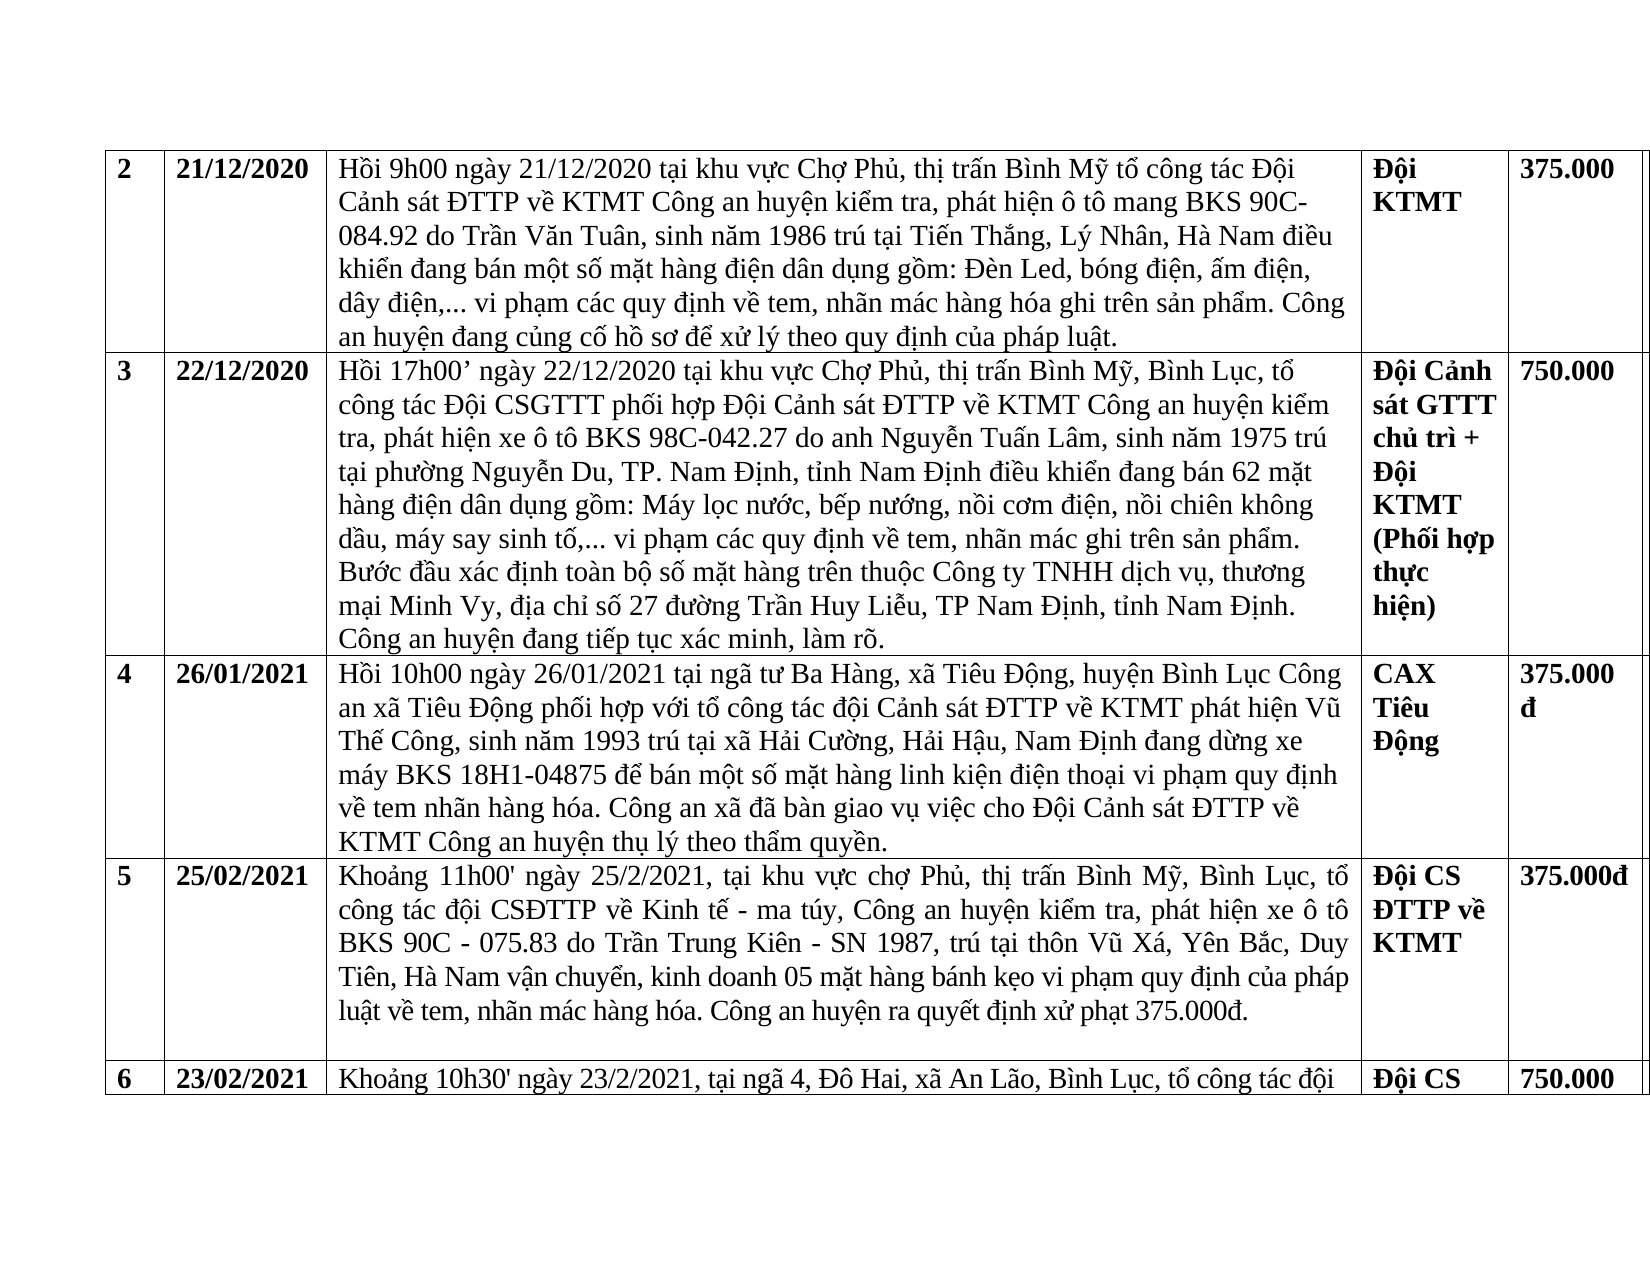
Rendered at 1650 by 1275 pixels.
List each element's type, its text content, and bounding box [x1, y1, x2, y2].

table_cell Đội KTMT [1362, 151, 1508, 352]
table_cell Đội CS ĐTTP về KTMT [1362, 859, 1508, 1060]
table_cell [1643, 656, 1649, 857]
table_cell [327, 1061, 1361, 1094]
table_cell 375.000đ [1509, 859, 1642, 1060]
table_cell 6 [106, 1061, 164, 1094]
table_cell Đội CS ĐTTP về KTMT [1362, 1061, 1508, 1094]
table_cell 5 [106, 859, 164, 1060]
table_cell 375.000đ [1509, 656, 1642, 857]
table_cell [1643, 1061, 1649, 1094]
table_cell Đội Cảnh sát GTTT chủ trì + Đội KTMT (Phối hợp thực hiện) [1362, 353, 1508, 655]
table_cell CAX Tiêu Động [1362, 656, 1508, 857]
table_cell [1643, 353, 1649, 655]
table_cell 3 [106, 353, 164, 655]
table_cell Hồi 10h00 ngày 26/01/2021 tại ngã tư Ba Hàng, xã Tiêu Động, huyện Bình Lục Công an xã Tiêu Động phối hợp với tổ công tác đội Cảnh sát ĐTTP về KTMT phát hiện Vũ Thế Công, sinh năm 1993 trú tại xã Hải Cường, Hải Hậu, Nam Định đang dừng xe máy BKS 18H1-04875 để bán một số mặt hàng linh kiện điện thoại vi phạm quy định về tem nhãn hàng hóa. Công an xã đã bàn giao vụ việc cho Đội Cảnh sát ĐTTP về KTMT Công an huyện thụ lý theo thẩm quyền. [327, 656, 1361, 857]
table_cell Hồi 17h00’ ngày 22/12/2020 tại khu vực Chợ Phủ, thị trấn Bình Mỹ, Bình Lục, tổ công tác Đội CSGTTT phối hợp Đội Cảnh sát ĐTTP về KTMT Công an huyện kiểm tra, phát hiện xe ô tô BKS 98C-042.27 do anh Nguyễn Tuấn Lâm, sinh năm 1975 trú tại phường Nguyễn Du, TP. Nam Định, tỉnh Nam Định điều khiển đang bán 62 mặt hàng điện dân dụng gồm: Máy lọc nước, bếp nướng, nồi cơm điện, nồi chiên không dầu, máy say sinh tố,... vi phạm các quy định về tem, nhãn mác ghi trên sản phẩm. Bước đầu xác định toàn bộ số mặt hàng trên thuộc Công ty TNHH dịch vụ, thương mại Minh Vy, địa chỉ số 27 đường Trần Huy Liễu, TP Nam Định, tỉnh Nam Định. Công an huyện đang tiếp tục xác minh, làm rõ. [327, 353, 1361, 655]
table_cell 4 [106, 656, 164, 857]
table_cell 2 [106, 151, 164, 352]
table_cell [1643, 151, 1649, 352]
table_cell 22/12/2020 [165, 353, 326, 655]
table_cell 21/12/2020 [165, 151, 326, 352]
table_cell 25/02/2021 [165, 859, 326, 1060]
table_cell 23/02/2021 [165, 1061, 326, 1094]
table_cell 750.000 [1509, 353, 1642, 655]
table_cell [1643, 859, 1649, 1060]
table_cell Khoảng 11h00' ngày 25/2/2021, tại khu vực chợ Phủ, thị trấn Bình Mỹ, Bình Lục, tổ công tác đội CSĐTTP về Kinh tế - ma túy, Công an huyện kiểm tra, phát hiện xe ô tô BKS 90C - 075.83 do Trần Trung Kiên - SN 1987, trú tại thôn Vũ Xá, Yên Bắc, Duy Tiên, Hà Nam vận chuyển, kinh doanh 05 mặt hàng bánh kẹo vi phạm quy định của pháp luật về tem, nhãn mác hàng hóa. Công an huyện ra quyết định xử phạt 375.000đ. [327, 859, 1361, 1060]
table_cell 26/01/2021 [165, 656, 326, 857]
table_cell 375.000 [1509, 151, 1642, 352]
table_cell Hồi 9h00 ngày 21/12/2020 tại khu vực Chợ Phủ, thị trấn Bình Mỹ tổ công tác Đội Cảnh sát ĐTTP về KTMT Công an huyện kiểm tra, phát hiện ô tô mang BKS 90C-084.92 do Trần Văn Tuân, sinh năm 1986 trú tại Tiến Thắng, Lý Nhân, Hà Nam điều khiển đang bán một số mặt hàng điện dân dụng gồm: Đèn Led, bóng điện, ấm điện, dây điện,... vi phạm các quy định về tem, nhãn mác hàng hóa ghi trên sản phẩm. Công an huyện đang củng cố hồ sơ để xử lý theo quy định của pháp luật. [327, 151, 1361, 352]
table_cell 750.000đ [1509, 1061, 1642, 1094]
